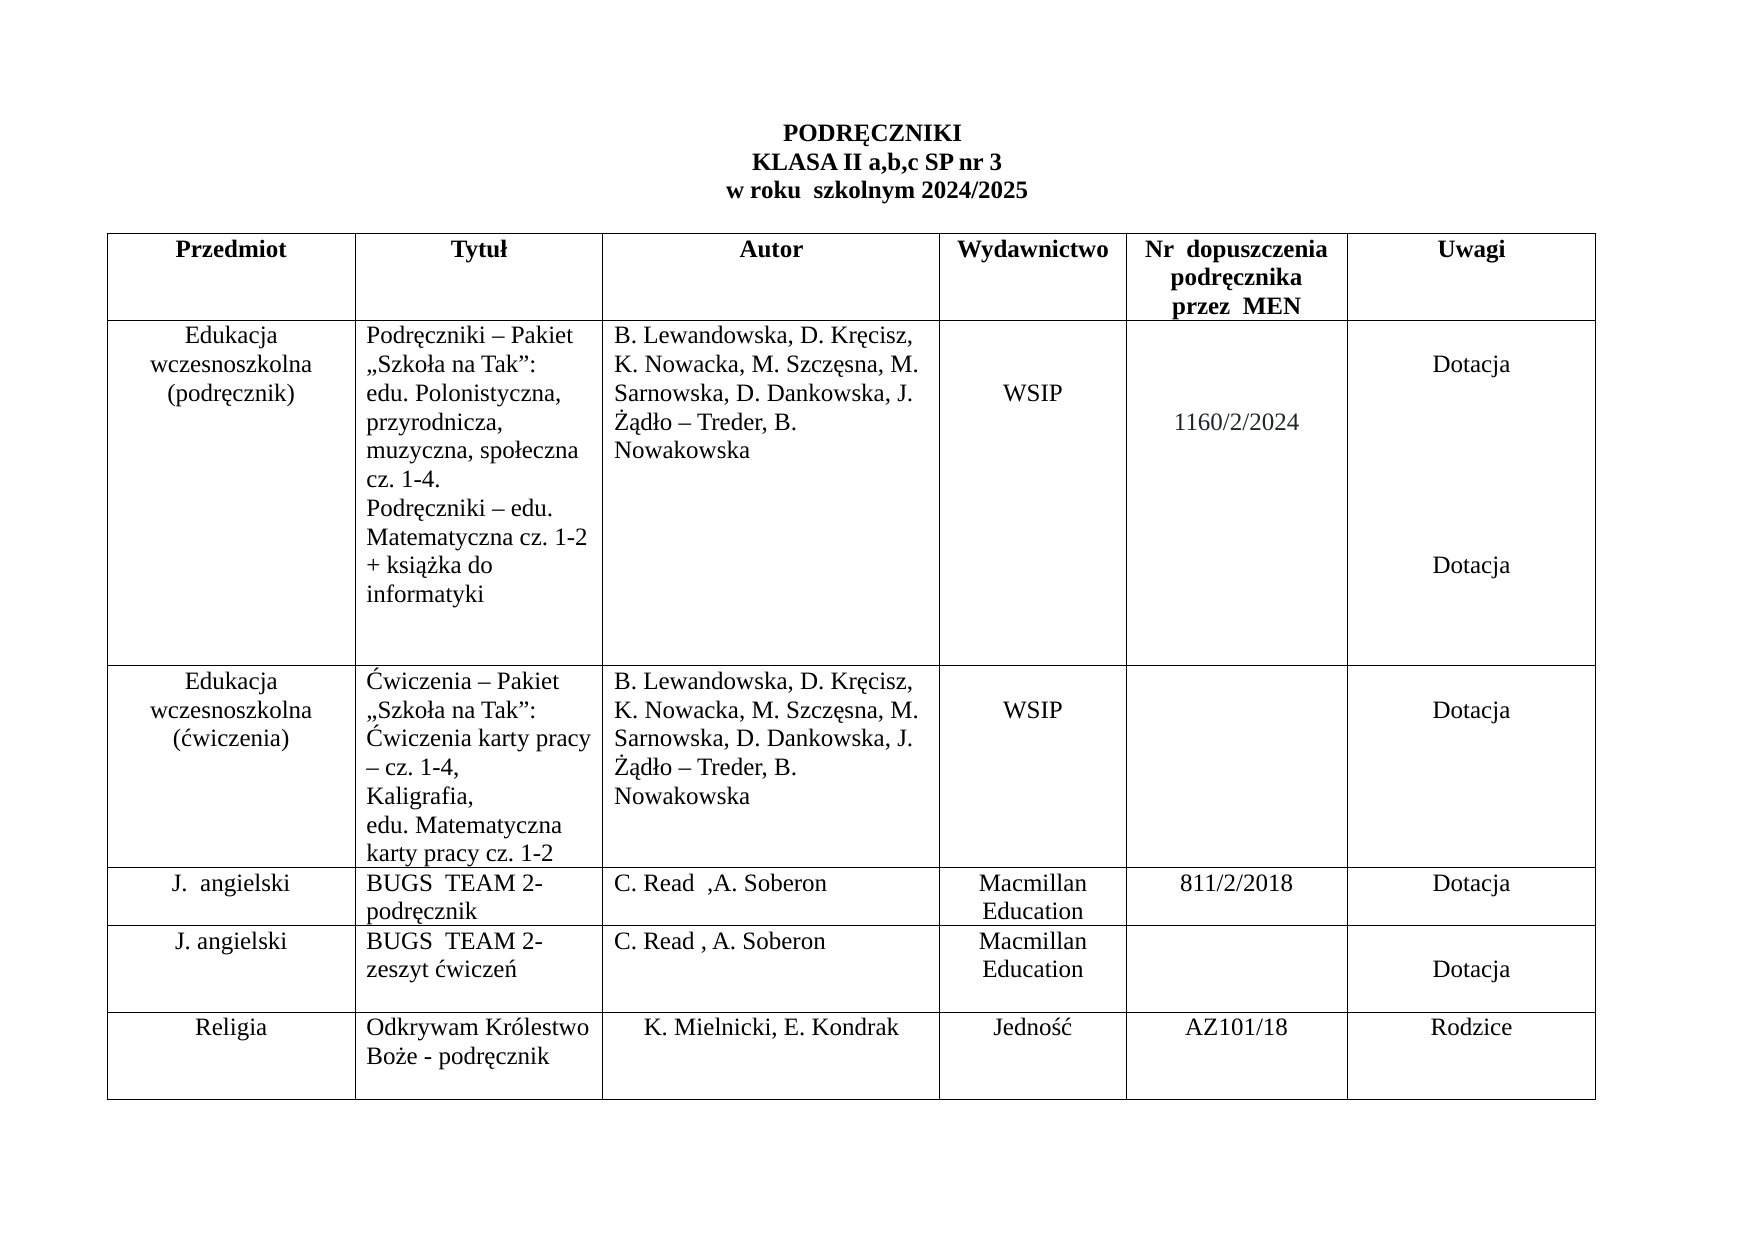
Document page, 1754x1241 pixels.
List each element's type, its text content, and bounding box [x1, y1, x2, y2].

text w roku szkolnym 2024/2025 [118, 176, 1636, 204]
table_cell Dotacja [1348, 926, 1595, 1012]
table_cell WSIP [940, 666, 1126, 867]
table_cell Ćwiczenia – Pakiet „Szkoła na Tak”: Ćwiczenia karty pracy – cz. 1-4, Kaligrafia, edu. Matematyczna karty pracy cz. 1-2 [356, 666, 602, 867]
table_header Nr dopuszczenia podręcznika przez MEN [1127, 234, 1347, 320]
table_cell Religia [108, 1013, 355, 1099]
text KLASA II a,b,c SP nr 3 [118, 147, 1636, 176]
table_cell C. Read , A. Soberon [603, 926, 939, 1012]
table_cell K. Mielnicki, E. Kondrak [603, 1013, 939, 1099]
table_cell Macmillan Education [940, 926, 1126, 1012]
table_cell J. angielski [108, 926, 355, 1012]
text PODRĘCZNIKI [709, 118, 1636, 147]
table_header Przedmiot [108, 234, 355, 320]
table_cell [1127, 666, 1347, 867]
table_cell Macmillan Education [940, 868, 1126, 925]
table_cell WSIP [940, 321, 1126, 665]
table_header Wydawnictwo [940, 234, 1126, 320]
table_cell Podręczniki – Pakiet „Szkoła na Tak”: edu. Polonistyczna, przyrodnicza, muzyczna, społeczna cz. 1-4. Podręczniki – edu. Matematyczna cz. 1-2 + książka do informatyki [356, 321, 602, 665]
table_cell Dotacja [1348, 666, 1595, 867]
table_cell Rodzice [1348, 1013, 1595, 1099]
table_header Tytuł [356, 234, 602, 320]
table_cell [1127, 926, 1347, 1012]
table_header Autor [603, 234, 939, 320]
table_cell Dotacja Dotacja [1348, 321, 1595, 665]
table_cell BUGS TEAM 2-zeszyt ćwiczeń [356, 926, 602, 1012]
table_cell C. Read ,A. Soberon [603, 868, 939, 925]
table_cell AZ101/18 [1127, 1013, 1347, 1099]
table_cell 811/2/2018 [1127, 868, 1347, 925]
table_cell Jedność [940, 1013, 1126, 1099]
table_cell B. Lewandowska, D. Kręcisz, K. Nowacka, M. Szczęsna, M. Sarnowska, D. Dankowska, J. Żądło – Treder, B. Nowakowska [603, 321, 939, 665]
table_cell Edukacja wczesnoszkolna (podręcznik) [108, 321, 355, 665]
table_cell 1160/2/2024 [1127, 321, 1347, 665]
table_cell Odkrywam Królestwo Boże - podręcznik [356, 1013, 602, 1099]
table_cell Edukacja wczesnoszkolna (ćwiczenia) [108, 666, 355, 867]
table_header Uwagi [1348, 234, 1595, 320]
table_cell J. angielski [108, 868, 355, 925]
table_cell Dotacja [1348, 868, 1595, 925]
table_cell BUGS TEAM 2-podręcznik [356, 868, 602, 925]
table_cell B. Lewandowska, D. Kręcisz, K. Nowacka, M. Szczęsna, M. Sarnowska, D. Dankowska, J. Żądło – Treder, B. Nowakowska [603, 666, 939, 867]
